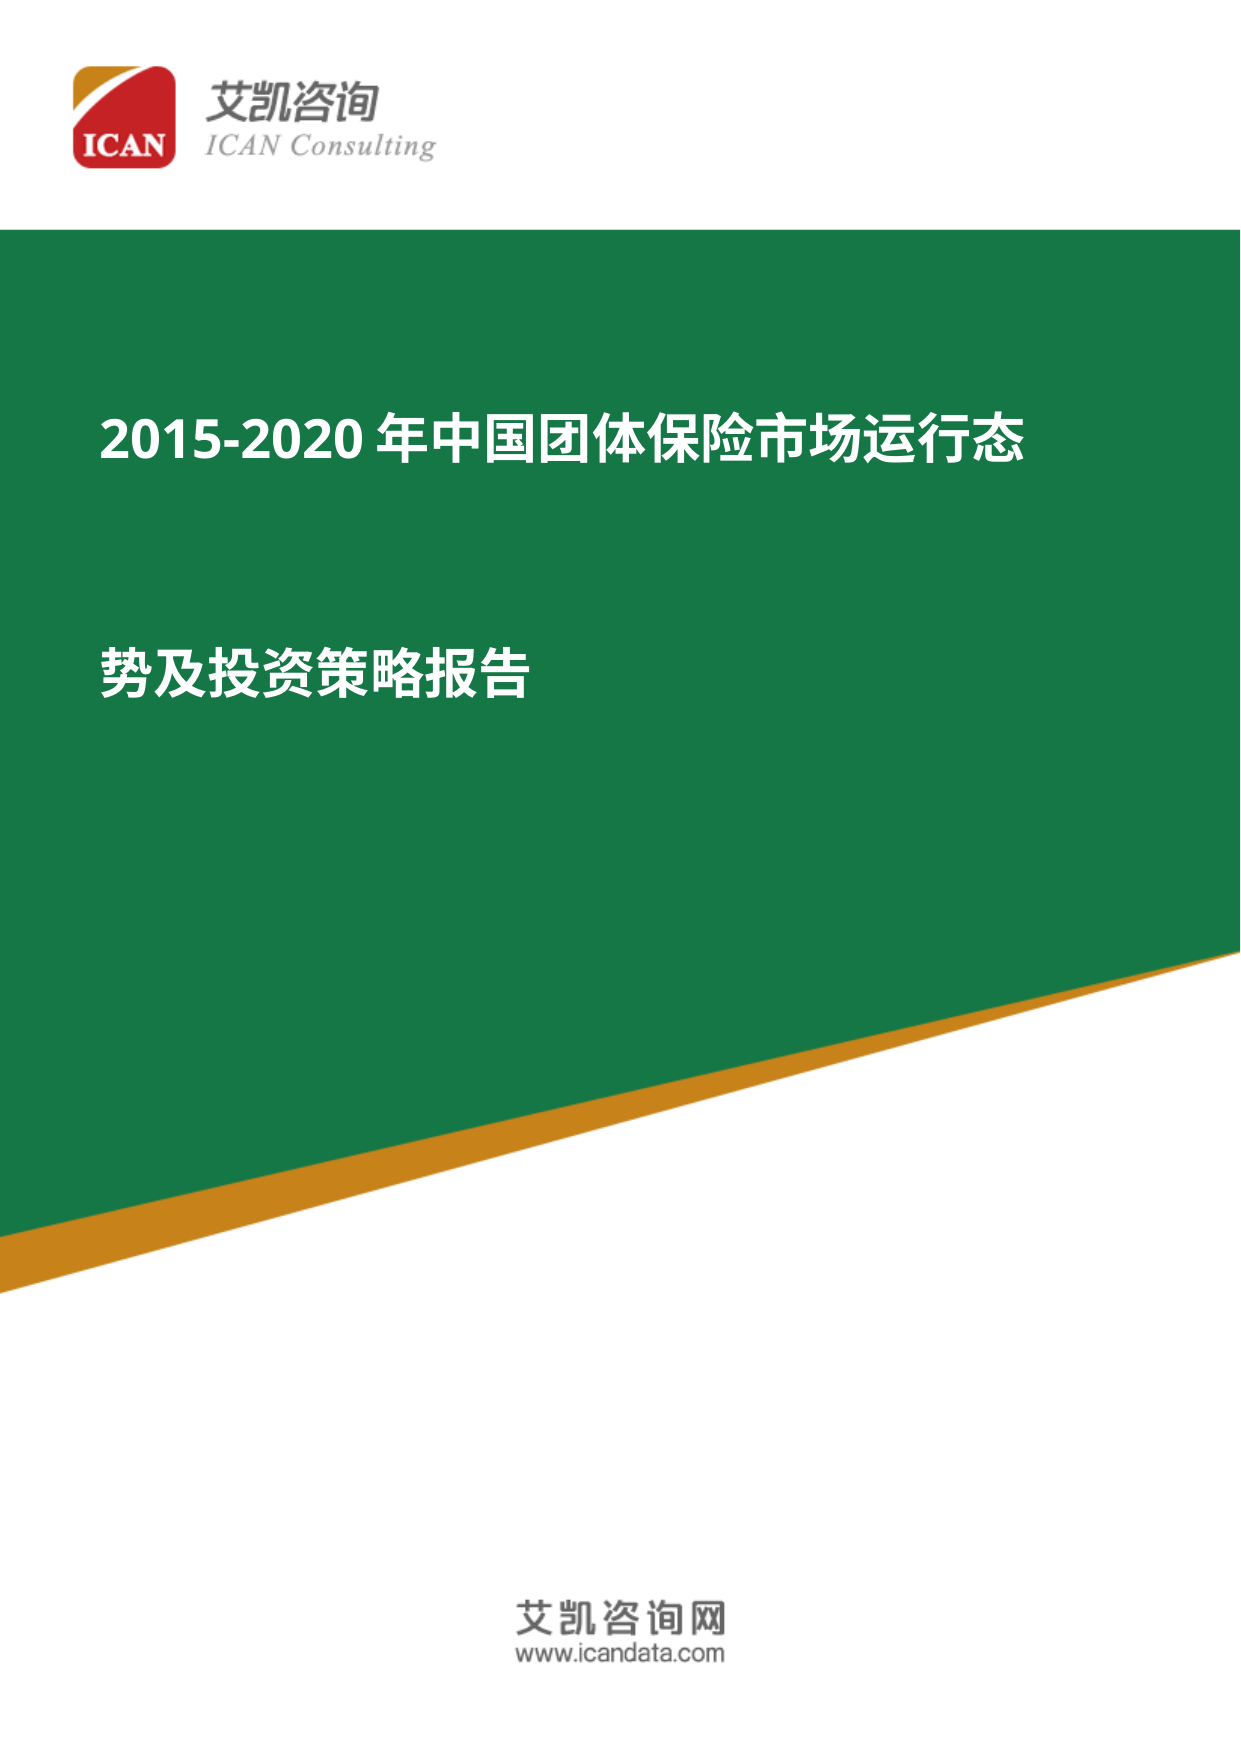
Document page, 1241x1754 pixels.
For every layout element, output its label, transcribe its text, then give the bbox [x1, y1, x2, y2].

picture [0, 5, 1241, 1754]
subtitle 2015-2020年中国团体保险市场运行态势及投资策略报告 [99, 386, 1053, 718]
